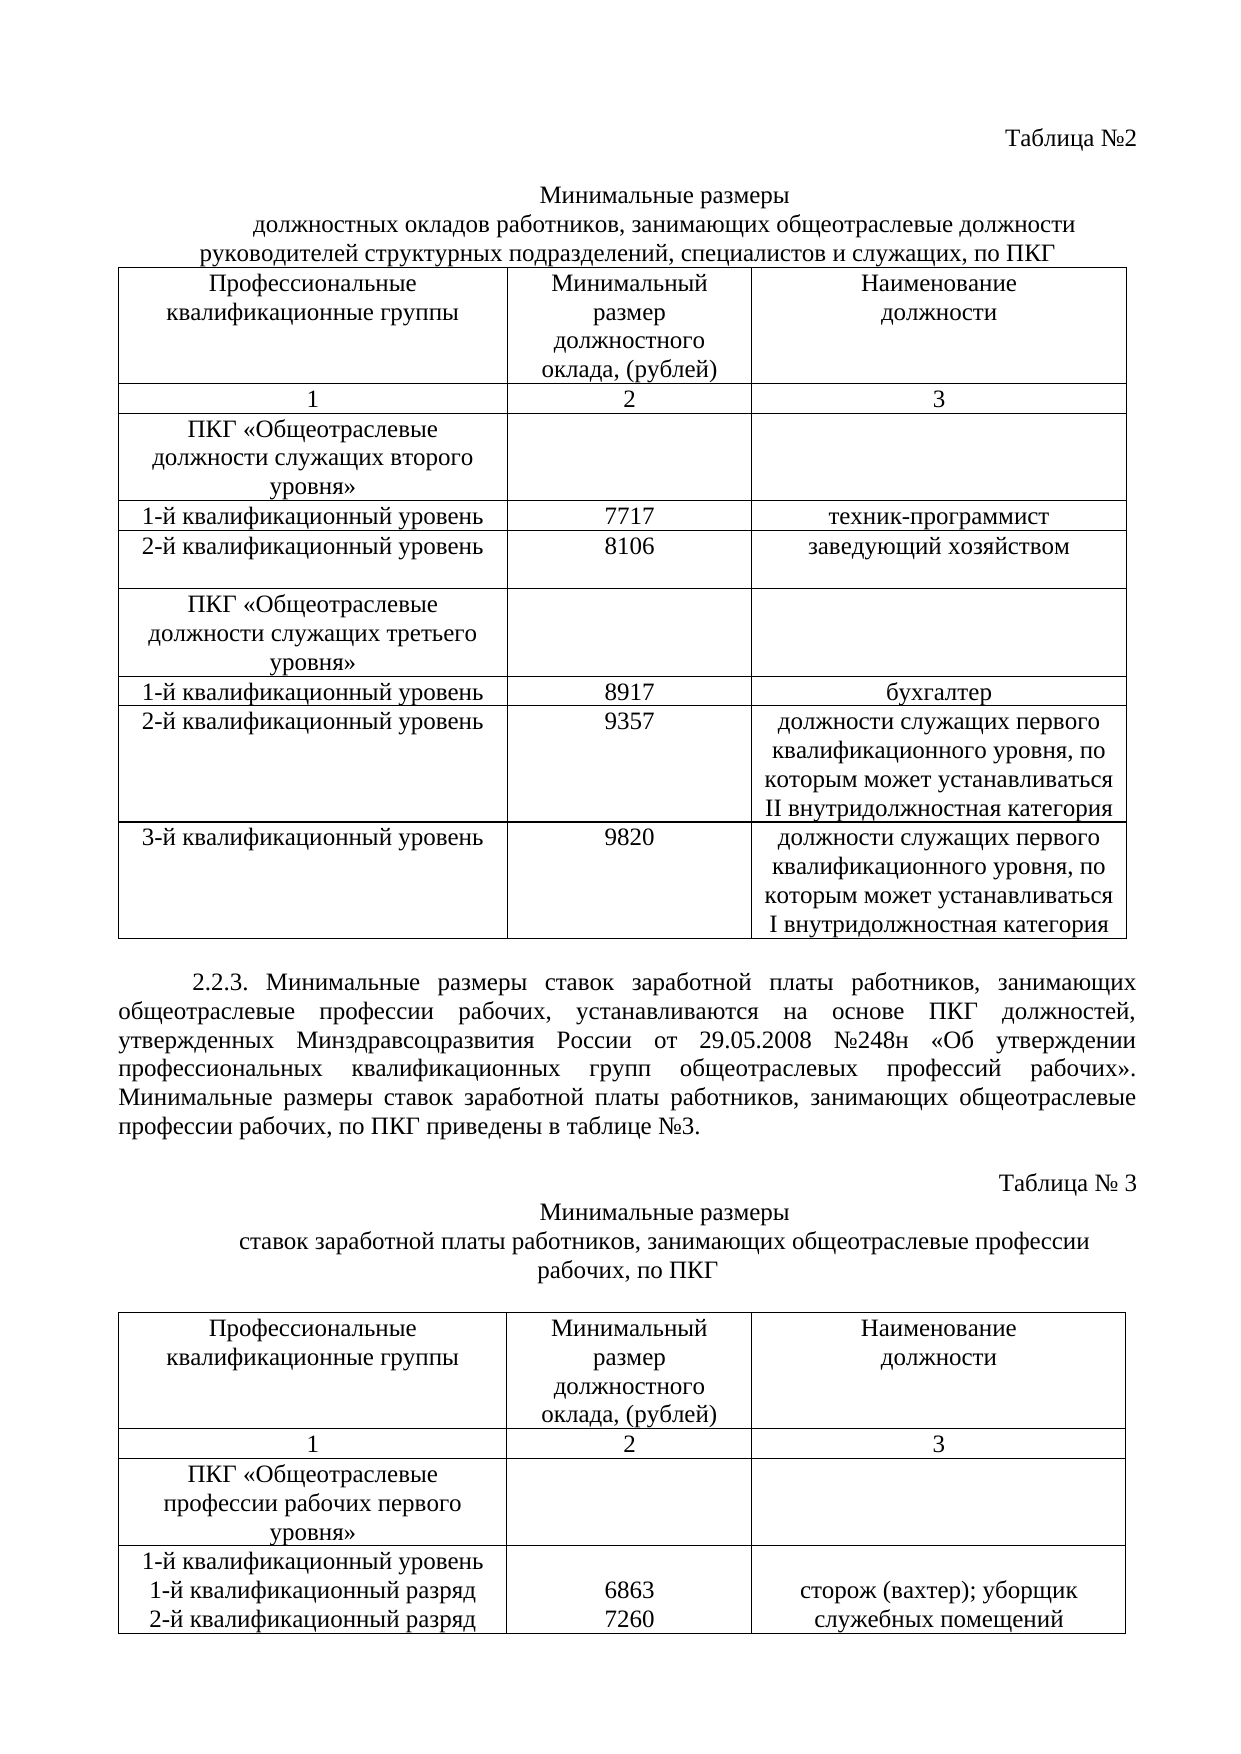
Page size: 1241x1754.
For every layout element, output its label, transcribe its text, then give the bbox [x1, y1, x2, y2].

text Минимальные размеры [118, 1197, 1137, 1226]
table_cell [752, 1546, 1125, 1633]
table_cell 9357 [508, 706, 751, 821]
table_cell 8106 [508, 531, 751, 588]
table_header Профессиональные квалификационные группы [119, 268, 507, 383]
text Минимальные размеры [118, 181, 1137, 209]
table_cell 6863 7260 7686 [507, 1546, 751, 1633]
table_cell [508, 414, 751, 500]
table_cell 2-й квалификационный уровень [119, 531, 507, 588]
table_cell ПКГ «Общеотраслевые должности служащих третьего уровня» [119, 589, 507, 676]
table_cell должности служащих первого квалификационного уровня, по которым может устанавливаться I внутридолжностная категория [752, 823, 1126, 937]
table_cell 1-й квалификационный уровень [119, 501, 507, 530]
table_cell [507, 1459, 751, 1545]
table_cell 2 [507, 1429, 751, 1458]
table_cell 3-й квалификационный уровень [119, 823, 507, 937]
table_header Наименование должности [752, 268, 1126, 383]
table_cell [752, 414, 1126, 500]
table_cell 1 [119, 384, 507, 413]
table_cell 1-й квалификационный уровень [119, 677, 507, 705]
text Таблица № 3 [118, 1168, 1137, 1197]
table_cell 9820 [508, 823, 751, 937]
table_cell 3 [752, 384, 1126, 413]
table_cell [508, 589, 751, 676]
table_cell техник-программист [752, 501, 1126, 530]
text должностных окладов работников, занимающих общеотраслевые должности руководителей структурных подразделений, специалистов и служащих, по ПКГ [118, 209, 1137, 267]
text 2.2.3. Минимальные размеры ставок заработной платы работников, занимающих общеотраслевые профессии рабочих, устанавливаются на основе ПКГ должностей, утвержденных Минздравсоцразвития России от 29.05.2008 №248н «Об утверждении профессиональных квалификационных групп общеотраслевых профессий рабочих». Минимальные размеры ставок заработной платы работников, занимающих общеотраслевые профессии рабочих, по ПКГ приведены в таблице №3. [118, 967, 1137, 1140]
text Таблица №2 [118, 123, 1137, 152]
table_header Наименование должности [752, 1313, 1125, 1428]
table_header Минимальный размер должностного оклада, (рублей) [507, 1313, 751, 1428]
table_header Профессиональные квалификационные группы [119, 1313, 506, 1428]
table_cell [752, 589, 1126, 676]
text ставок заработной платы работников, занимающих общеотраслевые профессии рабочих, по ПКГ [118, 1226, 1137, 1283]
table_cell 2-й квалификационный уровень [119, 706, 507, 821]
table_cell заведующий хозяйством [752, 531, 1126, 588]
table_header Минимальный размер должностного оклада, (рублей) [508, 268, 751, 383]
table_cell ПКГ «Общеотраслевые профессии рабочих первого уровня» [119, 1459, 506, 1545]
table_cell 3 [752, 1429, 1125, 1458]
table_cell 1 [119, 1429, 506, 1458]
table_cell [752, 1459, 1125, 1545]
table_cell бухгалтер [752, 677, 1126, 705]
table_cell 7717 [508, 501, 751, 530]
table_cell ПКГ «Общеотраслевые должности служащих второго уровня» [119, 414, 507, 500]
table_cell должности служащих первого квалификационного уровня, по которым может устанавливаться II внутридолжностная категория [752, 706, 1126, 821]
table_cell 2 [508, 384, 751, 413]
table_cell 8917 [508, 677, 751, 705]
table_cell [119, 1546, 506, 1633]
